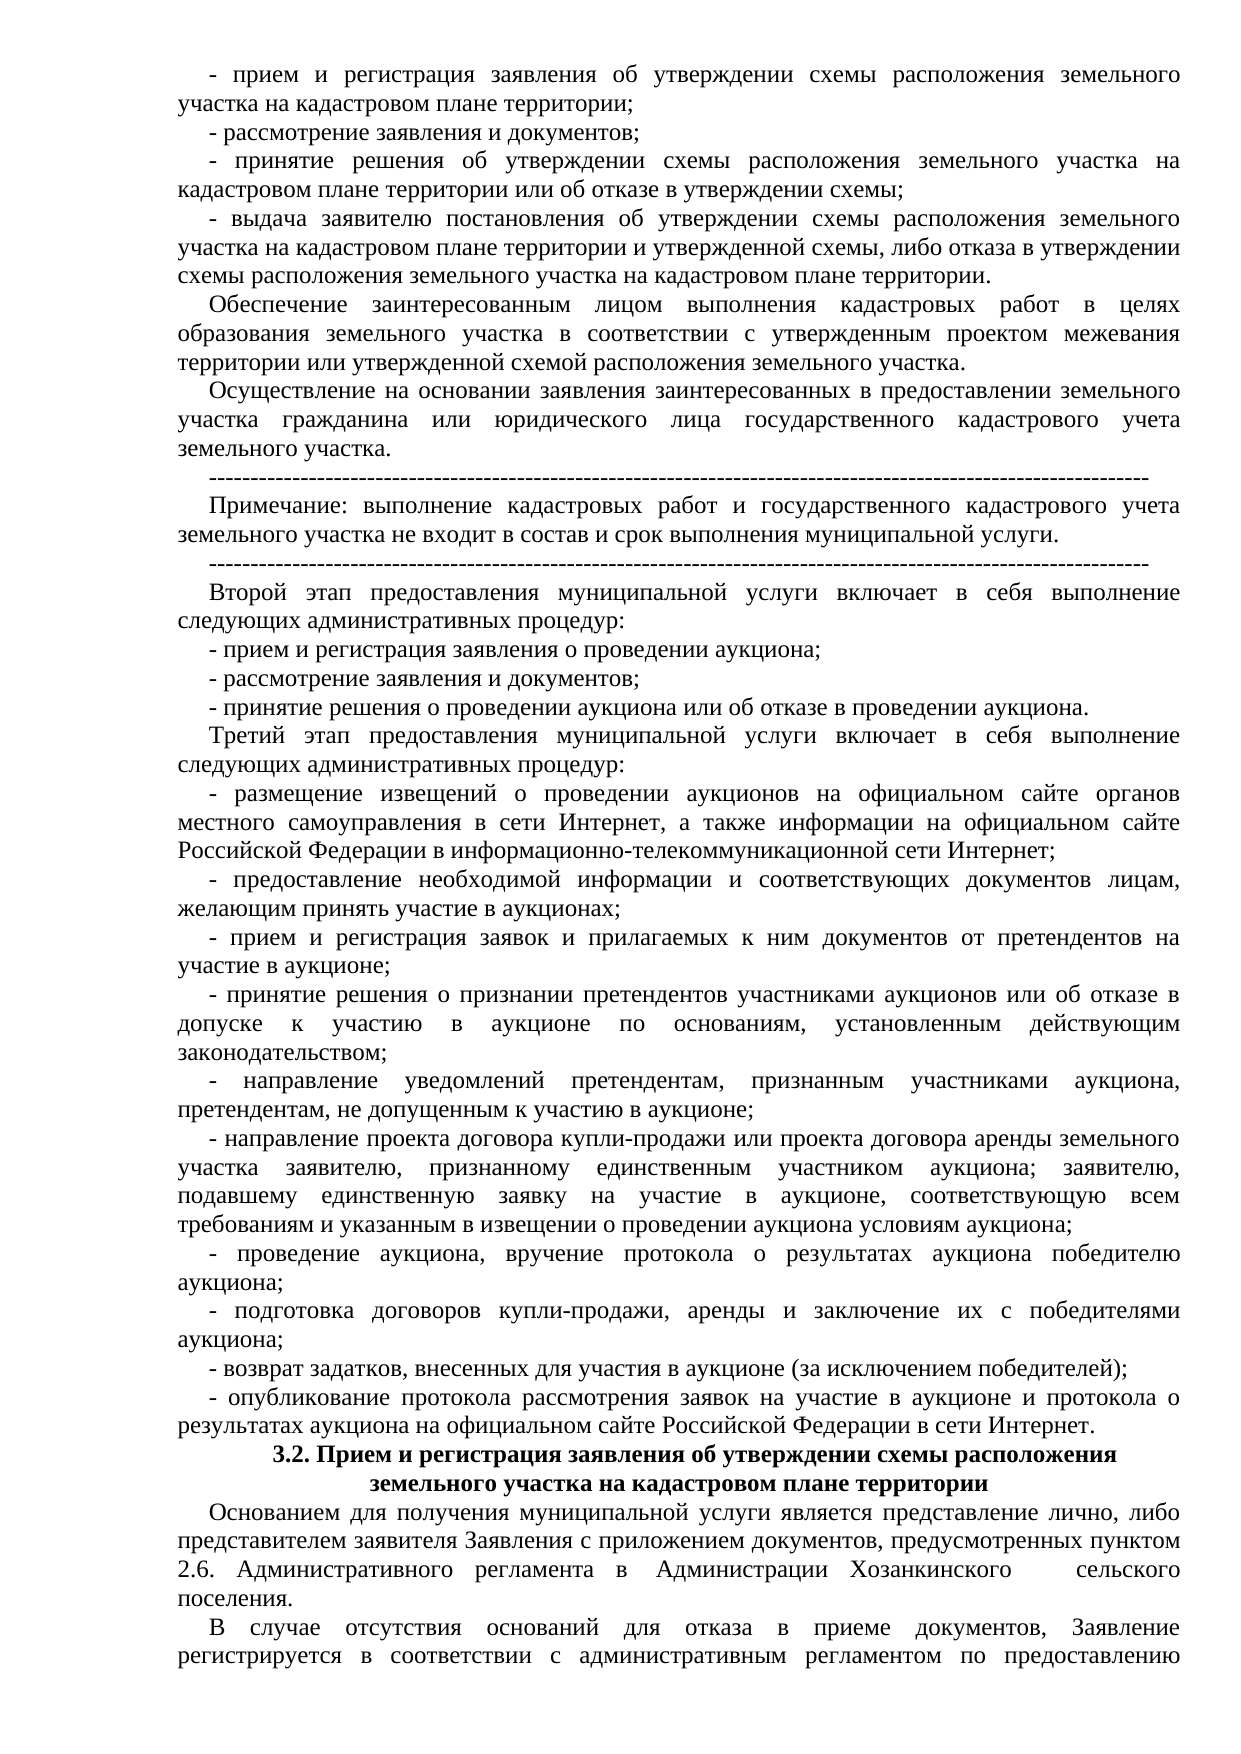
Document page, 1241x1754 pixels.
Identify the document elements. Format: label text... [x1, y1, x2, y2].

text Третий этап предоставления муниципальной услуги включает в себя выполнение следующих административных процедур: [177, 720, 1181, 778]
text - направление проекта договора купли-продажи или проекта договора аренды земельного участка заявителю, признанному единственным участником аукциона; заявителю, подавшему единственную заявку на участие в аукционе, соответствующую всем требованиям и указанным в извещении о проведении аукциона условиям аукциона; [177, 1123, 1181, 1238]
text ----------------------------------------------------------------------------------------------------------------- [177, 548, 1181, 577]
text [177, 1612, 1181, 1669]
text - рассмотрение заявления и документов; [177, 117, 1181, 145]
text - предоставление необходимой информации и соответствующих документов лицам, желающим принять участие в аукционах; [177, 864, 1181, 922]
text - прием и регистрация заявления об утверждении схемы расположения земельного участка на кадастровом плане территории; [177, 59, 1181, 117]
text - принятие решения о признании претендентов участниками аукционов или об отказе в допуске к участию в аукционе по основаниям, установленным действующим законодательством; [177, 979, 1181, 1065]
text - размещение извещений о проведении аукционов на официальном сайте органов местного самоуправления в сети Интернет, а также информации на официальном сайте Российской Федерации в информационно-телекоммуникационной сети Интернет; [177, 778, 1181, 864]
text - рассмотрение заявления и документов; [177, 663, 1181, 692]
text - направление уведомлений претендентам, признанным участниками аукциона, претендентам, не допущенным к участию в аукционе; [177, 1065, 1181, 1123]
text - опубликование протокола рассмотрения заявок на участие в аукционе и протокола о результатах аукциона на официальном сайте Российской Федерации в сети Интернет. [177, 1382, 1181, 1439]
text - подготовка договоров купли-продажи, аренды и заключение их с победителями аукциона; [177, 1295, 1181, 1353]
text - возврат задатков, внесенных для участия в аукционе (за исключением победителей); [177, 1353, 1181, 1382]
text Обеспечение заинтересованным лицом выполнения кадастровых работ в целях образования земельного участка в соответствии с утвержденным проектом межевания территории или утвержденной схемой расположения земельного участка. [177, 289, 1181, 375]
text Примечание: выполнение кадастровых работ и государственного кадастрового учета земельного участка не входит в состав и срок выполнения муниципальной услуги. [177, 490, 1181, 548]
text - выдача заявителю постановления об утверждении схемы расположения земельного участка на кадастровом плане территории и утвержденной схемы, либо отказа в утверждении схемы расположения земельного участка на кадастровом плане территории. [177, 203, 1181, 289]
text - прием и регистрация заявок и прилагаемых к ним документов от претендентов на участие в аукционе; [177, 922, 1181, 979]
text ----------------------------------------------------------------------------------------------------------------- [177, 462, 1181, 490]
text 3.2. Прием и регистрация заявления об утверждении схемы расположения земельного участка на кадастровом плане территории [177, 1439, 1181, 1497]
text - принятие решения о проведении аукциона или об отказе в проведении аукциона. [177, 692, 1181, 720]
text - принятие решения об утверждении схемы расположения земельного участка на кадастровом плане территории или об отказе в утверждении схемы; [177, 145, 1181, 203]
text - прием и регистрация заявления о проведении аукциона; [177, 634, 1181, 663]
text Основанием для получения муниципальной услуги является представление лично, либо представителем заявителя Заявления с приложением документов, предусмотренных пунктом 2.6. Административного регламента в Администрации Хозанкинского сельского поселения. [177, 1497, 1181, 1612]
text Осуществление на основании заявления заинтересованных в предоставлении земельного участка гражданина или юридического лица государственного кадастрового учета земельного участка. [177, 375, 1181, 462]
text Второй этап предоставления муниципальной услуги включает в себя выполнение следующих административных процедур: [177, 577, 1181, 634]
text - проведение аукциона, вручение протокола о результатах аукциона победителю аукциона; [177, 1238, 1181, 1295]
